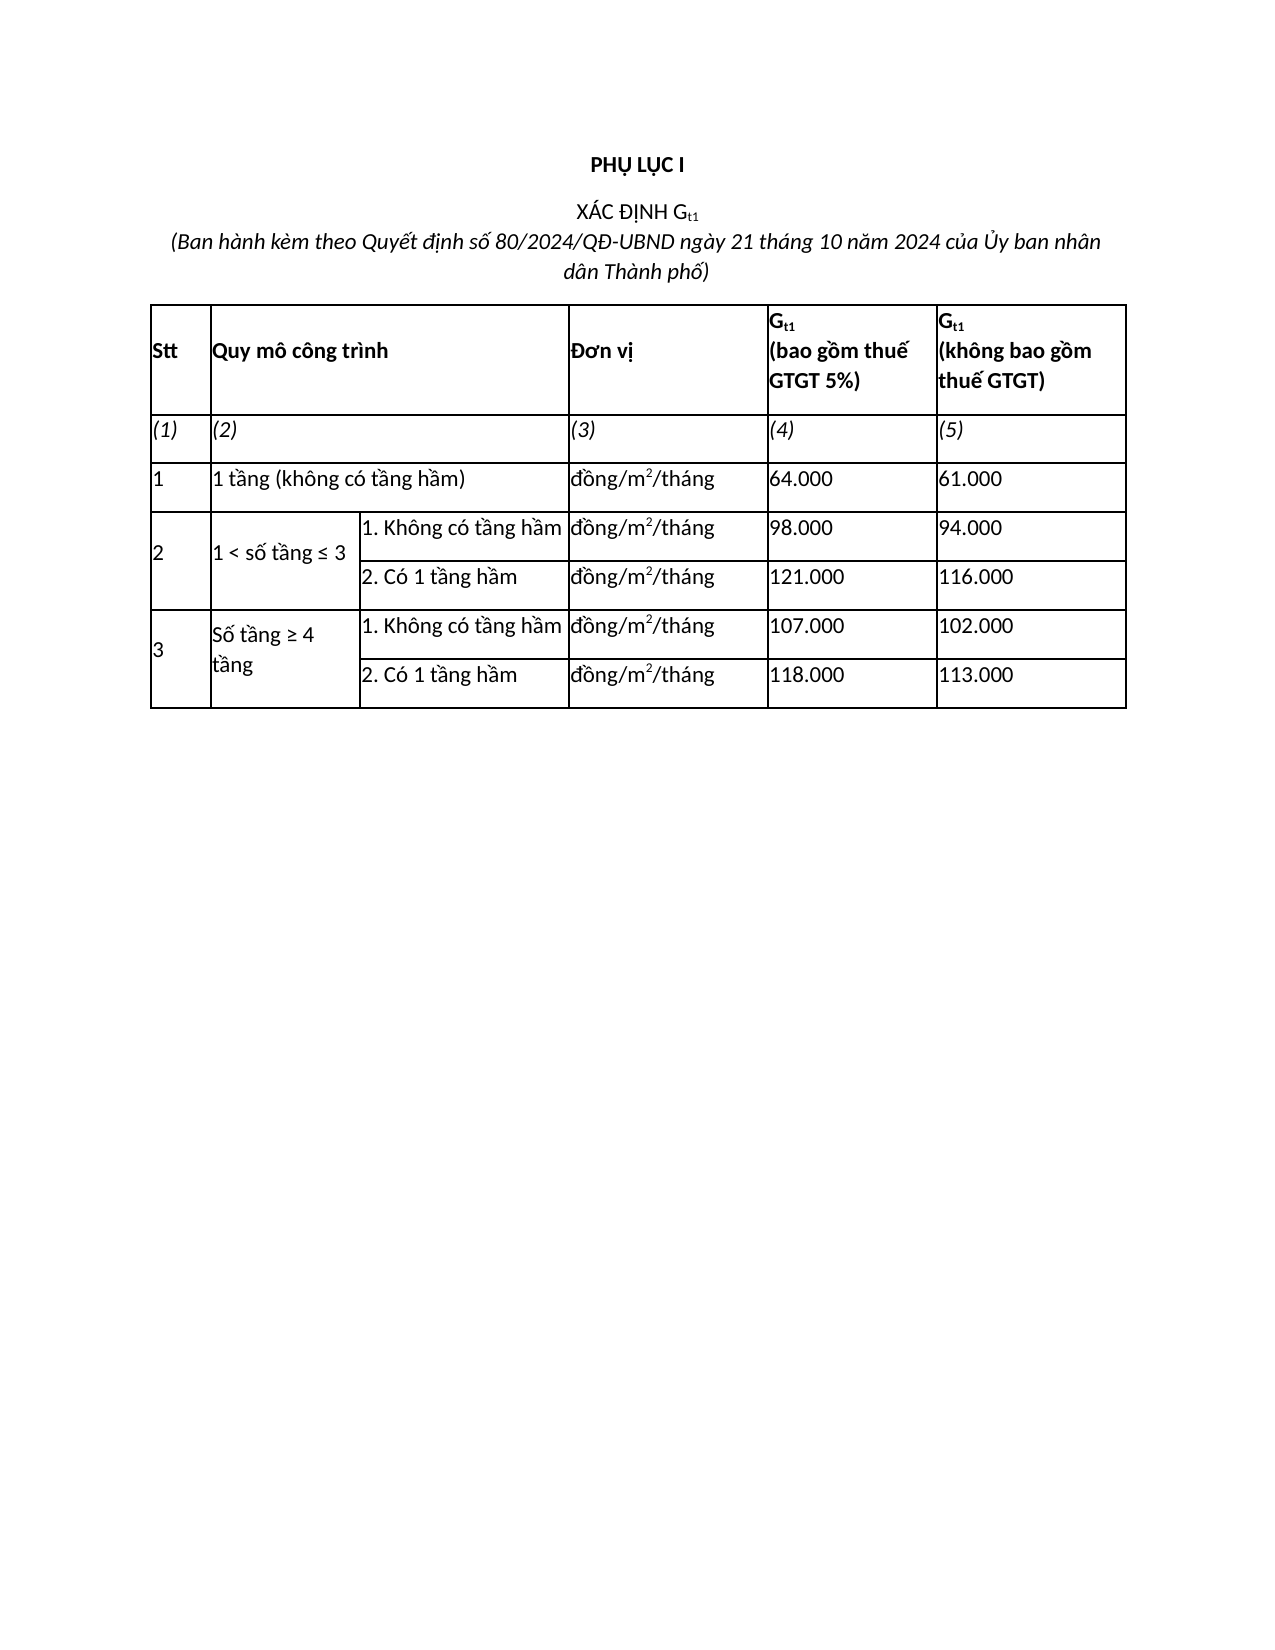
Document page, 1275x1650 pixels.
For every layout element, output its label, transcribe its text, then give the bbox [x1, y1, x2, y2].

table_cell đồng/m2/tháng [570, 660, 767, 707]
table_cell (2) [212, 416, 568, 462]
table_cell 1 [152, 464, 210, 511]
table_cell đồng/m2/tháng [570, 513, 767, 560]
table_cell 2. Có 1 tầng hầm [361, 660, 568, 707]
table_header Đơn vị [570, 306, 767, 413]
table_cell 64.000 [769, 464, 936, 511]
table_cell 61.000 [938, 464, 1125, 511]
table_cell 113.000 [938, 660, 1125, 707]
table_cell 107.000 [769, 611, 936, 658]
text XÁC ĐỊNH Gt1 (Ban hành kèm theo Quyết định số 80/2024/QĐ-UBND ngày 21 tháng 10 năm 2024 của Ủy ban nhân dân Thành phố) [150, 197, 1125, 285]
table_header Quy mô công trình [212, 306, 568, 413]
table_header Gt1 (không bao gồm thuế GTGT) [938, 306, 1125, 413]
table_cell 3 [152, 611, 210, 707]
table_cell 2 [152, 513, 210, 609]
table_cell 2. Có 1 tầng hầm [361, 562, 568, 609]
table_cell (4) [769, 416, 936, 462]
table_cell (3) [570, 416, 767, 462]
table_cell (5) [938, 416, 1125, 462]
table_cell 1. Không có tầng hầm [361, 611, 568, 658]
table_cell 121.000 [769, 562, 936, 609]
table_cell 1 < số tầng ≤ 3 [212, 513, 359, 609]
table_cell 1 tầng (không có tầng hầm) [212, 464, 568, 511]
table_cell 118.000 [769, 660, 936, 707]
table_cell đồng/m2/tháng [570, 562, 767, 609]
table_cell 102.000 [938, 611, 1125, 658]
table_cell (1) [152, 416, 210, 462]
text PHỤ LỤC I [150, 150, 1125, 178]
table_cell 116.000 [938, 562, 1125, 609]
table_cell 1. Không có tầng hầm [361, 513, 568, 560]
table_cell đồng/m2/tháng [570, 611, 767, 658]
table_header Gt1 (bao gồm thuế GTGT 5%) [769, 306, 936, 413]
table_cell Số tầng ≥ 4 tầng [212, 611, 359, 707]
table_header Stt [152, 306, 210, 413]
table_cell 94.000 [938, 513, 1125, 560]
table_cell đồng/m2/tháng [570, 464, 767, 511]
table_cell 98.000 [769, 513, 936, 560]
